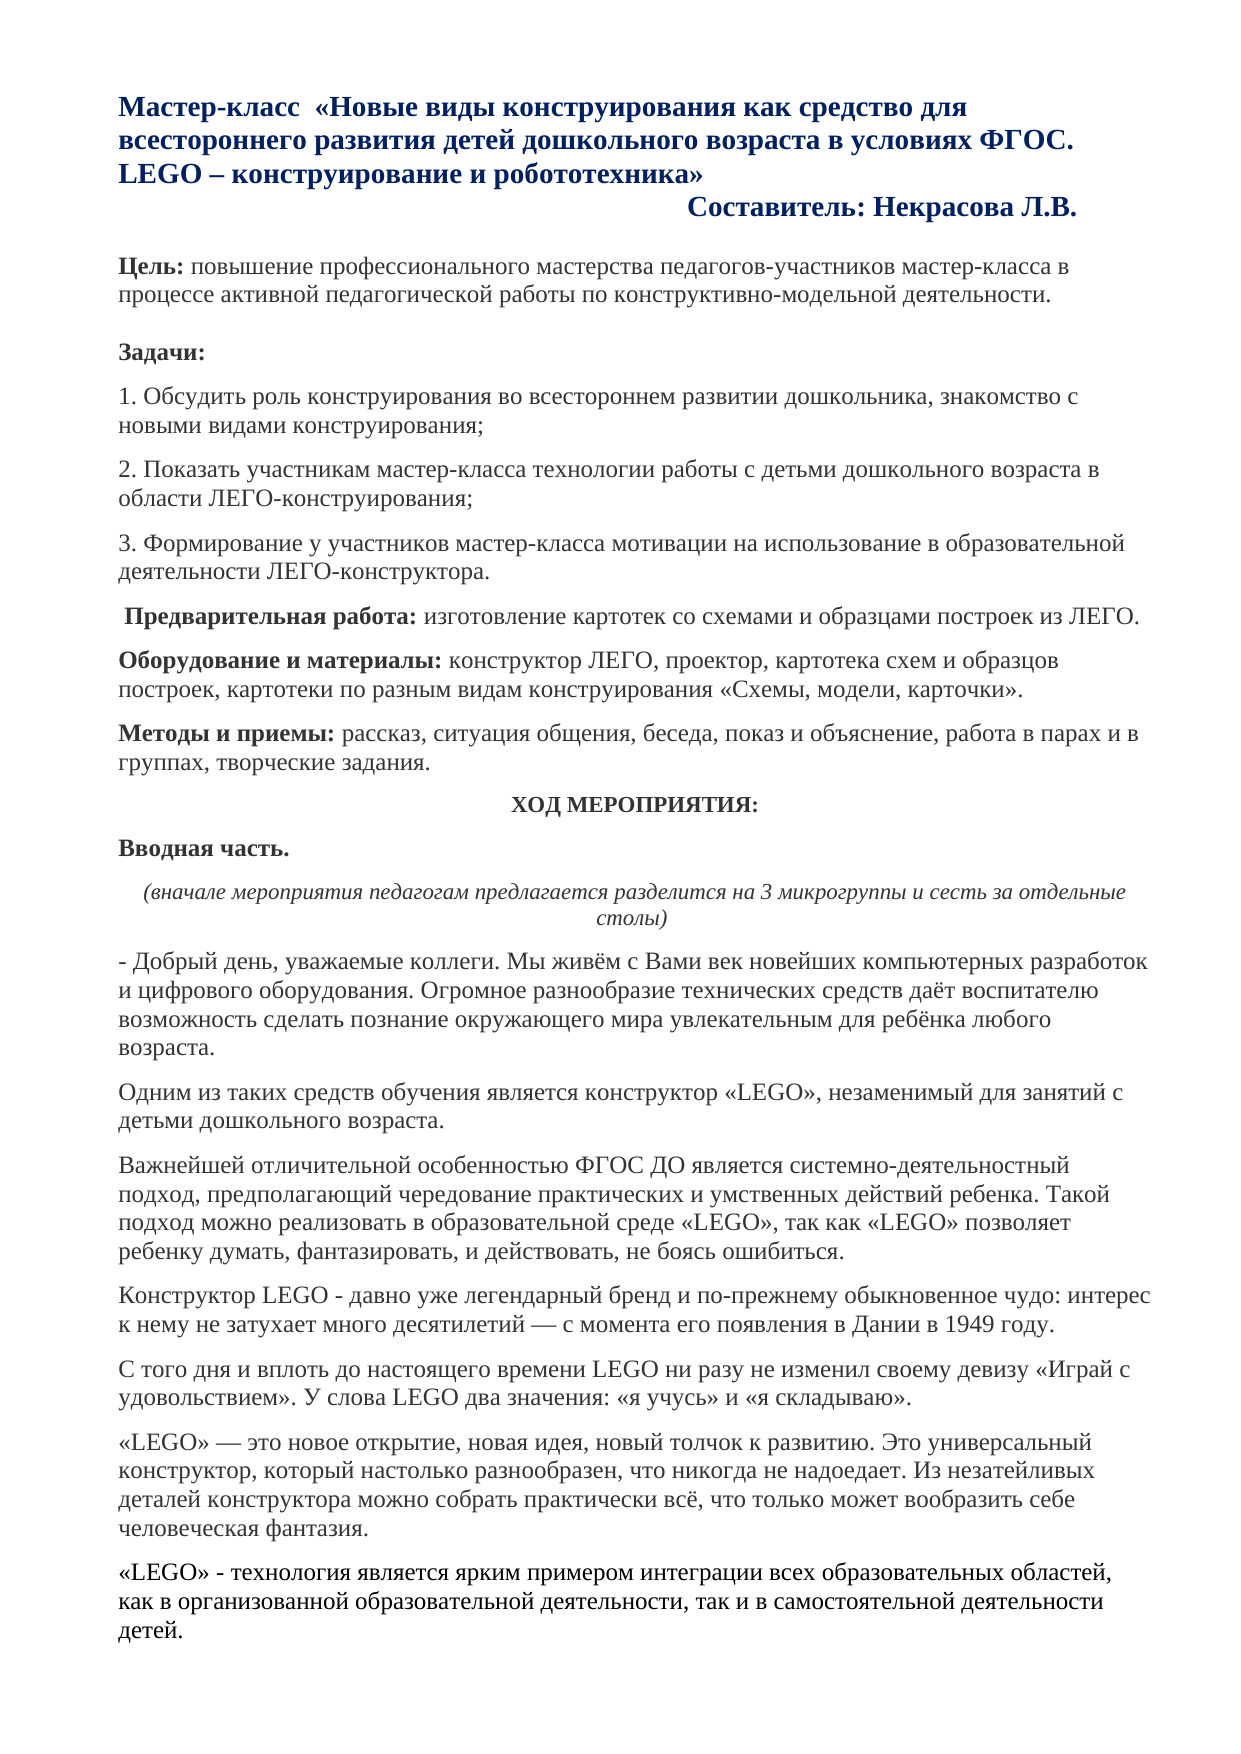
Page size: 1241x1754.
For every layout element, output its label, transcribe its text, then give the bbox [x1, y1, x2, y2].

text Составитель: Некрасова Л.В. [118, 189, 1152, 223]
text Методы и приемы: рассказ, ситуация общения, беседа, показ и объяснение, работа в парах и в группах, творческие задания. [118, 718, 1152, 776]
text Важнейшей отличительной особенностью ФГОС ДО является системно-деятельностный подход, предполагающий чередование практических и умственных действий ребенка. Такой подход можно реализовать в образовательной среде «LEGO», так как «LEGO» позволяет ребенку думать, фантазировать, и действовать, не боясь ошибиться. [118, 1150, 1152, 1265]
text «LEGO» — это новое открытие, новая идея, новый толчок к развитию. Это универсальный конструктор, который настолько разнообразен, что никогда не надоедает. Из незатейливых деталей конструктора можно собрать практически всё, что только может вообразить себе человеческая фантазия. [118, 1427, 1152, 1542]
text Задачи: [118, 337, 1152, 366]
text - Добрый день, уважаемые коллеги. Мы живём с Вами век новейших компьютерных разработок и цифрового оборудования. Огромное разнообразие технических средств даёт воспитателю возможность сделать познание окружающего мира увлекательным для ребёнка любого возраста. [118, 946, 1152, 1061]
text «LEGO» - технология является ярким примером интеграции всех образовательных областей, как в организованной образовательной деятельности, так и в самостоятельной деятельности детей. [118, 1557, 1152, 1644]
text Предварительная работа: изготовление картотек со схемами и образцами построек из ЛЕГО. [118, 601, 1152, 629]
text Конструктор LEGO - давно уже легендарный бренд и по-прежнему обыкновенное чудо: интерес к нему не затухает много десятилетий — с момента его появления в Дании в 1949 году. [118, 1281, 1152, 1338]
text Цель: повышение профессионального мастерства педагогов-участников мастер-класса в процессе активной педагогической работы по конструктивно-модельной деятельности. [118, 251, 1152, 308]
text ХОД МЕРОПРИЯТИЯ: [118, 791, 1152, 818]
text Вводная часть. [118, 833, 1152, 862]
text 2. Показать участникам мастер-класса технологии работы с детьми дошкольного возраста в области ЛЕГО-конструирования; [118, 454, 1152, 512]
text 1. Обсудить роль конструирования во всестороннем развитии дошкольника, знакомство с новыми видами конструирования; [118, 381, 1152, 439]
text Оборудование и материалы: конструктор ЛЕГО, проектор, картотека схем и образцов построек, картотеки по разным видам конструирования «Схемы, модели, карточки». [118, 645, 1152, 703]
text 3. Формирование у участников мастер-класса мотивации на использование в образовательной деятельности ЛЕГО-конструктора. [118, 528, 1152, 585]
text Мастер-класс «Новые виды конструирования как средство для всестороннего развития детей дошкольного возраста в условиях ФГОС. LEGO – конструирование и робототехника» [118, 89, 1152, 189]
text Одним из таких средств обучения является конструктор «LEGO», незаменимый для занятий с детьми дошкольного возраста. [118, 1077, 1152, 1134]
text С того дня и вплоть до настоящего времени LEGO ни разу не изменил своему девизу «Играй с удовольствием». У слова LEGO два значения: «я учусь» и «я складываю». [118, 1354, 1152, 1411]
text (вначале мероприятия педагогам предлагается разделится на 3 микрогруппы и сесть за отдельные столы) [118, 878, 1152, 931]
